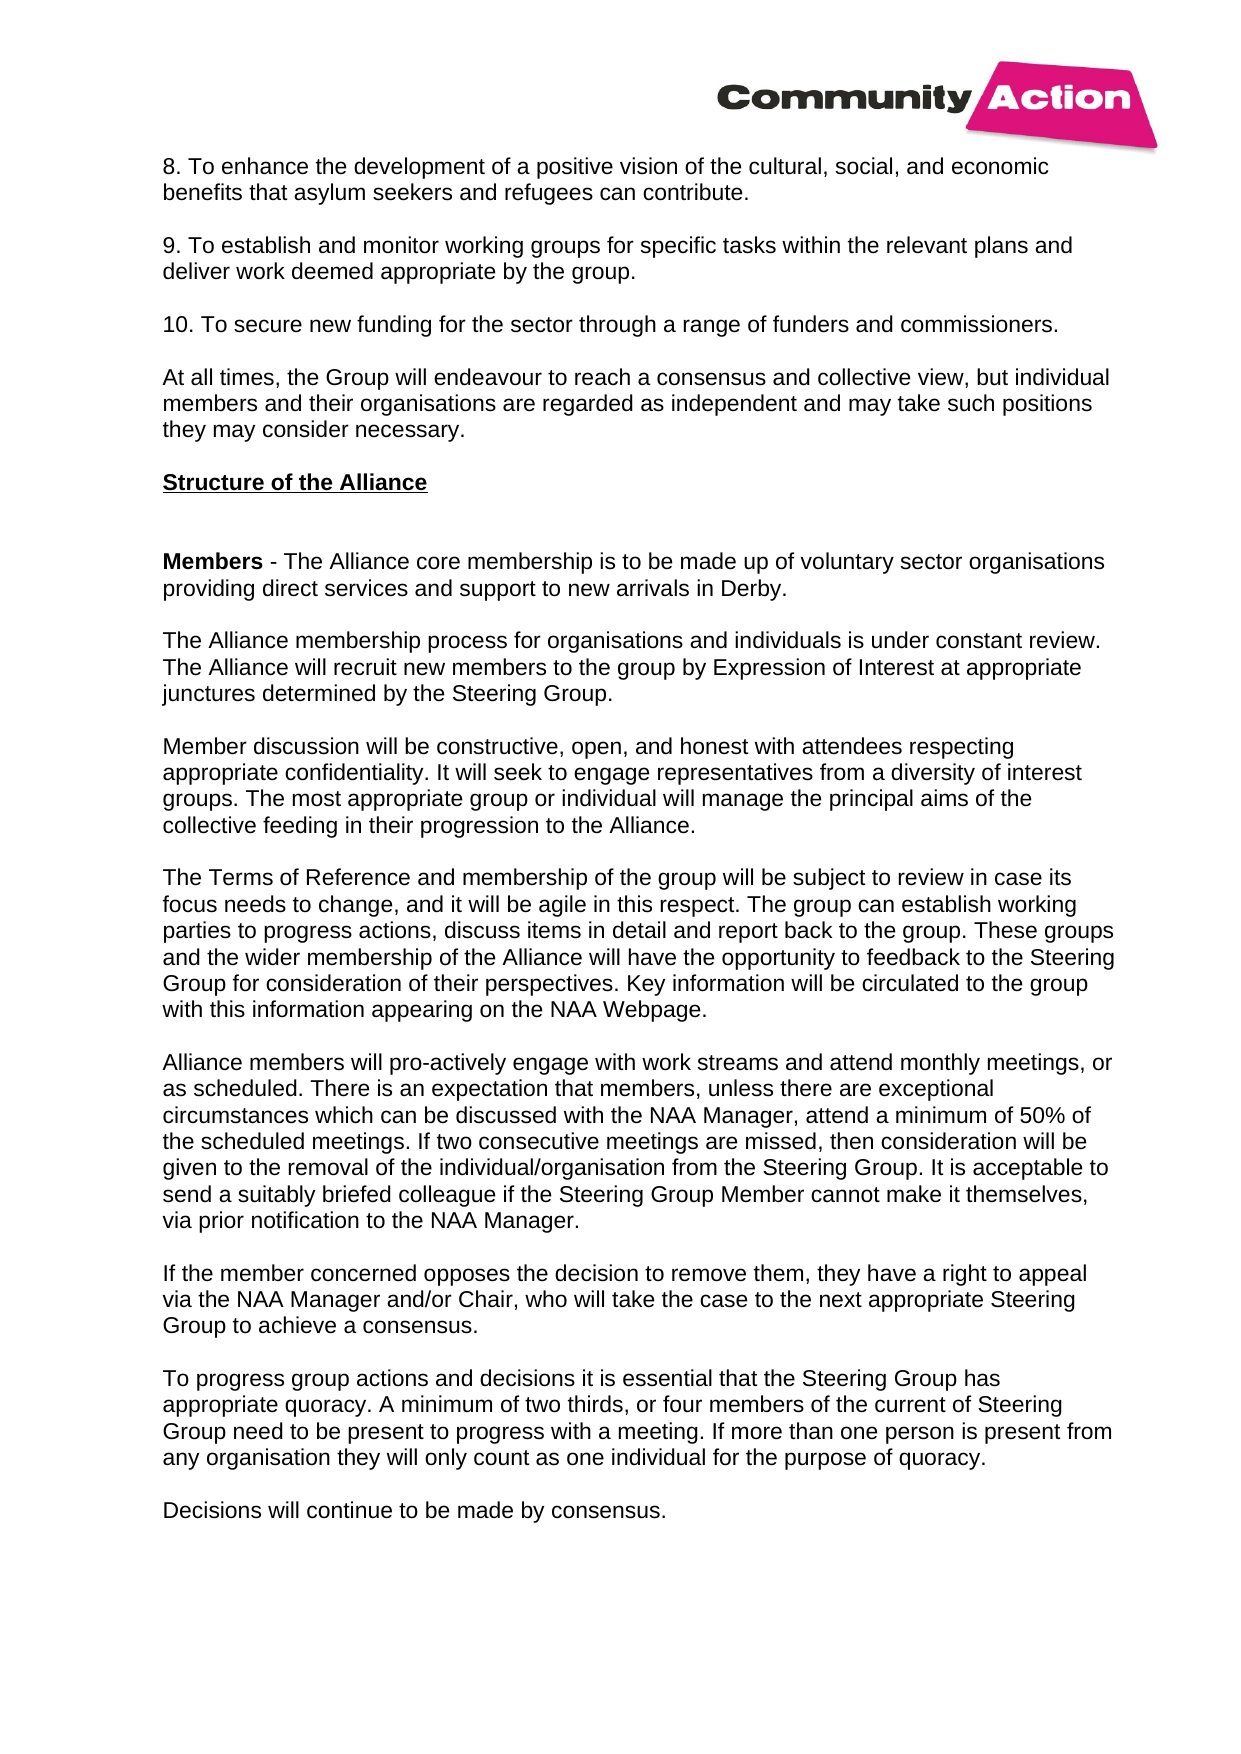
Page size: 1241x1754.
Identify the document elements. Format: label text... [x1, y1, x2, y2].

text At all times, the Group will endeavour to reach a consensus and collective view, but individual members and their organisations are regarded as independent and may take such positions they may consider necessary. [162, 364, 1122, 443]
text Alliance members will pro-actively engage with work streams and attend monthly meetings, or as scheduled. There is an expectation that members, unless there are exceptional circumstances which can be discussed with the NAA Manager, attend a minimum of 50% of the scheduled meetings. If two consecutive meetings are missed, then consideration will be given to the removal of the individual/organisation from the Steering Group. It is acceptable to send a suitably briefed colleague if the Steering Group Member cannot make it themselves, via prior notification to the NAA Manager. [162, 1049, 1122, 1233]
text Decisions will continue to be made by consensus. [162, 1497, 1122, 1523]
text Structure of the Alliance [162, 469, 1122, 495]
text Members - The Alliance core membership is to be made up of voluntary sector organisations providing direct services and support to new arrivals in Derby. [162, 548, 1122, 601]
text Member discussion will be constructive, open, and honest with attendees respecting appropriate confidentiality. It will seek to engage representatives from a diversity of interest groups. The most appropriate group or individual will manage the principal aims of the collective feeding in their progression to the Alliance. [162, 733, 1122, 838]
text 8. To enhance the development of a positive vision of the cultural, social, and economic benefits that asylum seekers and refugees can contribute. [162, 153, 1122, 206]
text 10. To secure new funding for the sector through a range of funders and commissioners. [162, 311, 1122, 337]
text To progress group actions and decisions it is essential that the Steering Group has appropriate quoracy. A minimum of two thirds, or four members of the current of Steering Group need to be present to progress with a meeting. If more than one person is present from any organisation they will only count as one individual for the purpose of quoracy. [162, 1365, 1122, 1471]
text 9. To establish and monitor working groups for specific tasks within the relevant plans and deliver work deemed appropriate by the group. [162, 232, 1122, 284]
text If the member concerned opposes the decision to remove them, they have a right to appeal via the NAA Manager and/or Chair, who will take the case to the next appropriate Steering Group to achieve a consensus. [162, 1260, 1122, 1339]
picture [706, 42, 1211, 174]
text The Terms of Reference and membership of the group will be subject to review in case its focus needs to change, and it will be agile in this respect. The group can establish working parties to progress actions, discuss items in detail and report back to the group. These groups and the wider membership of the Alliance will have the opportunity to feedback to the Steering Group for consideration of their perspectives. Key information will be circulated to the group with this information appearing on the NAA Webpage. [162, 864, 1122, 1022]
text The Alliance membership process for organisations and individuals is under constant review. The Alliance will recruit new members to the group by Expression of Interest at appropriate junctures determined by the Steering Group. [162, 627, 1122, 706]
